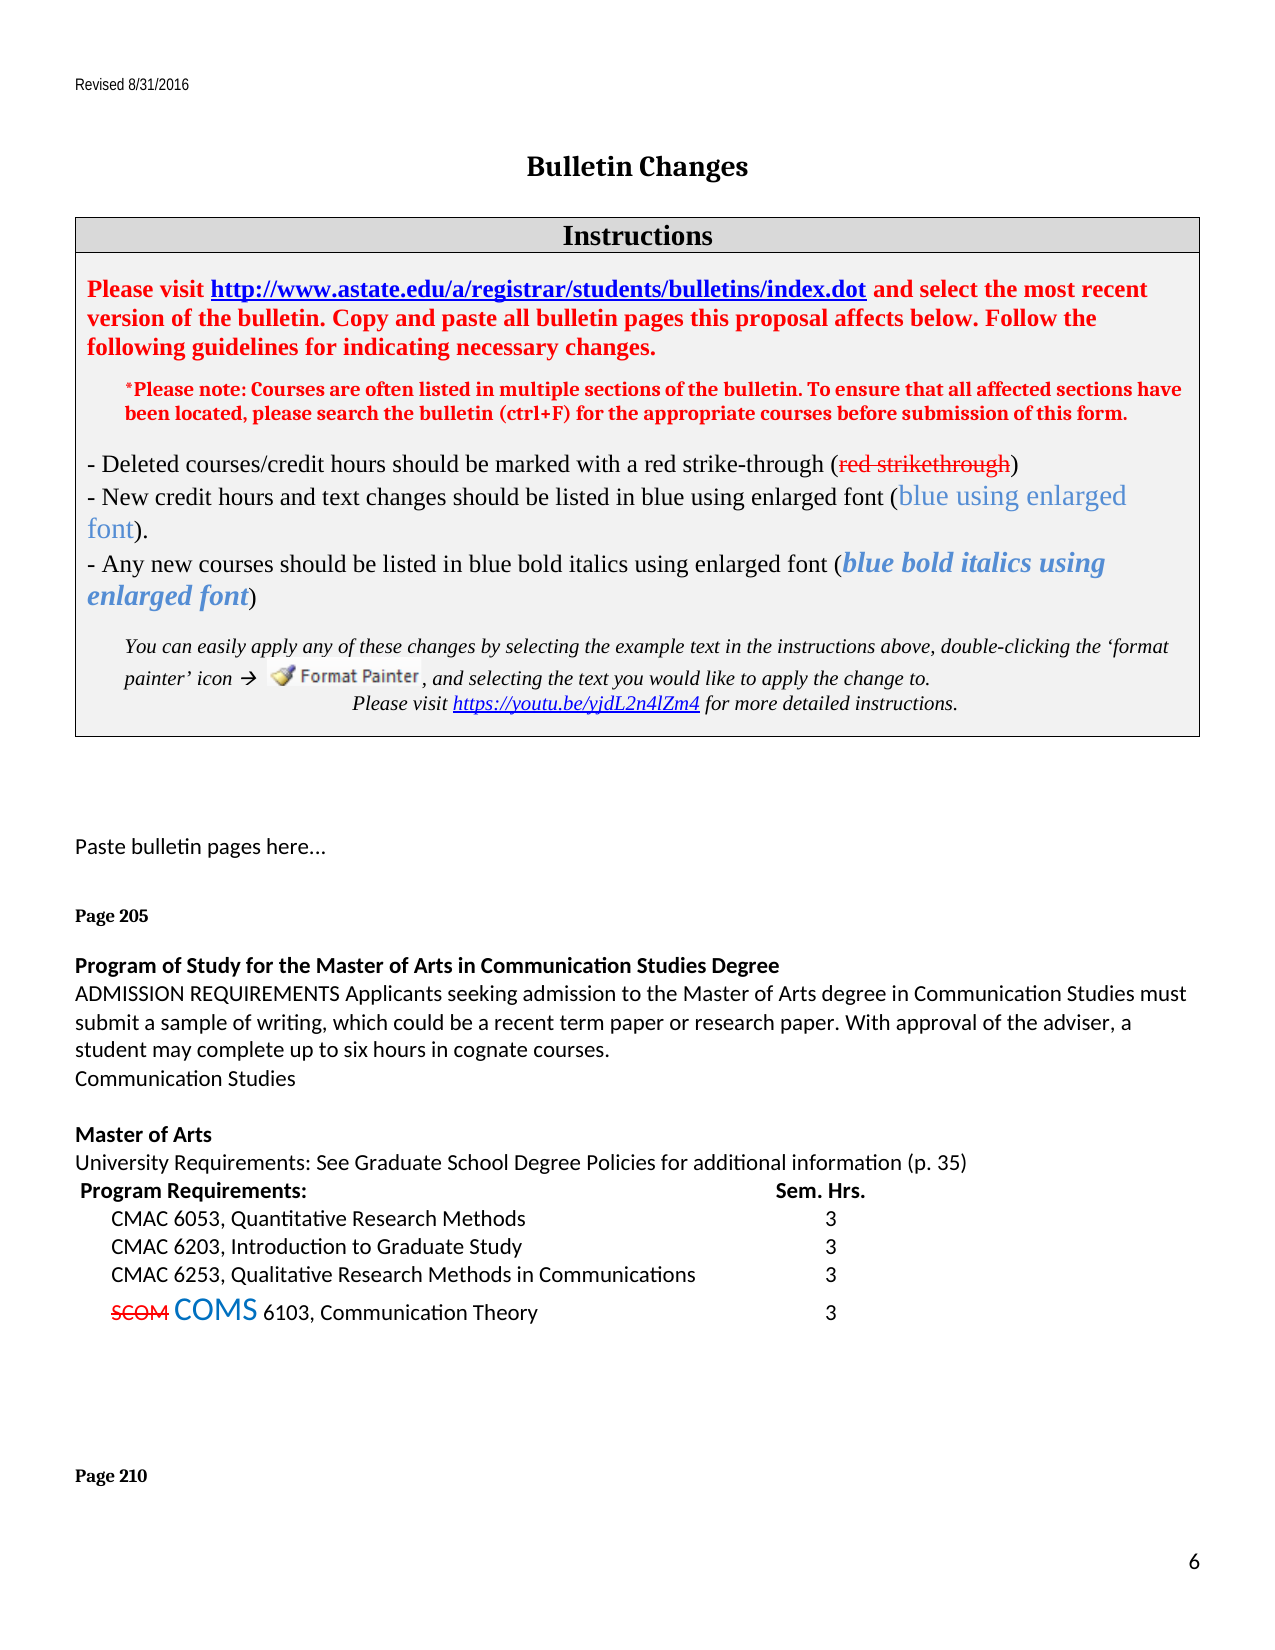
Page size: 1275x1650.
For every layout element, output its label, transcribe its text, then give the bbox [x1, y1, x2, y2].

text Bulletin Changes [75, 150, 1200, 183]
text CMAC 6053, Quantitative Research Methods 3 [75, 1204, 1200, 1232]
text Master of Arts [75, 1120, 1200, 1148]
text Communication Studies [75, 1064, 1200, 1092]
text University Requirements: See Graduate School Degree Policies for additional information (p. 35) [75, 1148, 1200, 1176]
text Program of Study for the Master of Arts in Communication Studies Degree [75, 952, 1200, 979]
table_cell Please visit http://www.astate.edu/a/registrar/students/bulletins/index.dot and select the most recent version of the bulletin. Copy and paste all bulletin pages this proposal affects below. Follow the following guidelines for indicating necessary changes. *Please note: Courses are often listed in multiple sections of the bulletin. To ensure that all affected sections have been located, please search the bulletin (ctrl+F) for the appropriate courses before submission of this form. - Deleted courses/credit hours should be marked with a red strike-through (red strikethrough) - New credit hours and text changes should be listed in blue using enlarged font (blue using enlarged font). - Any new courses should be listed in blue bold italics using enlarged font (blue bold italics using enlarged font) You can easily apply any of these changes by selecting the example text in the instructions above, double-clicking the ‘format painter’ icon , and selecting the text you would like to apply the change to. Please visit https://youtu.be/yjdL2n4lZm4 for more detailed instructions. [76, 253, 1199, 736]
text CMAC 6203, Introduction to Graduate Study 3 [75, 1232, 1200, 1260]
text Program Requirements: Sem. Hrs. [75, 1176, 1200, 1204]
text ADMISSION REQUIREMENTS Applicants seeking admission to the Master of Arts degree in Communication Studies must submit a sample of writing, which could be a recent term paper or research paper. With approval of the adviser, a student may complete up to six hours in cognate courses. [75, 979, 1200, 1064]
picture [266, 657, 422, 686]
table_header Instructions [76, 218, 1199, 252]
text CMAC 6253, Qualitative Research Methods in Communications 3 [75, 1260, 1200, 1288]
text SCOM COMS 6103, Communication Theory 3 [75, 1288, 1200, 1328]
text Page 205 [75, 906, 1200, 927]
text Page 210 [75, 1465, 1200, 1487]
